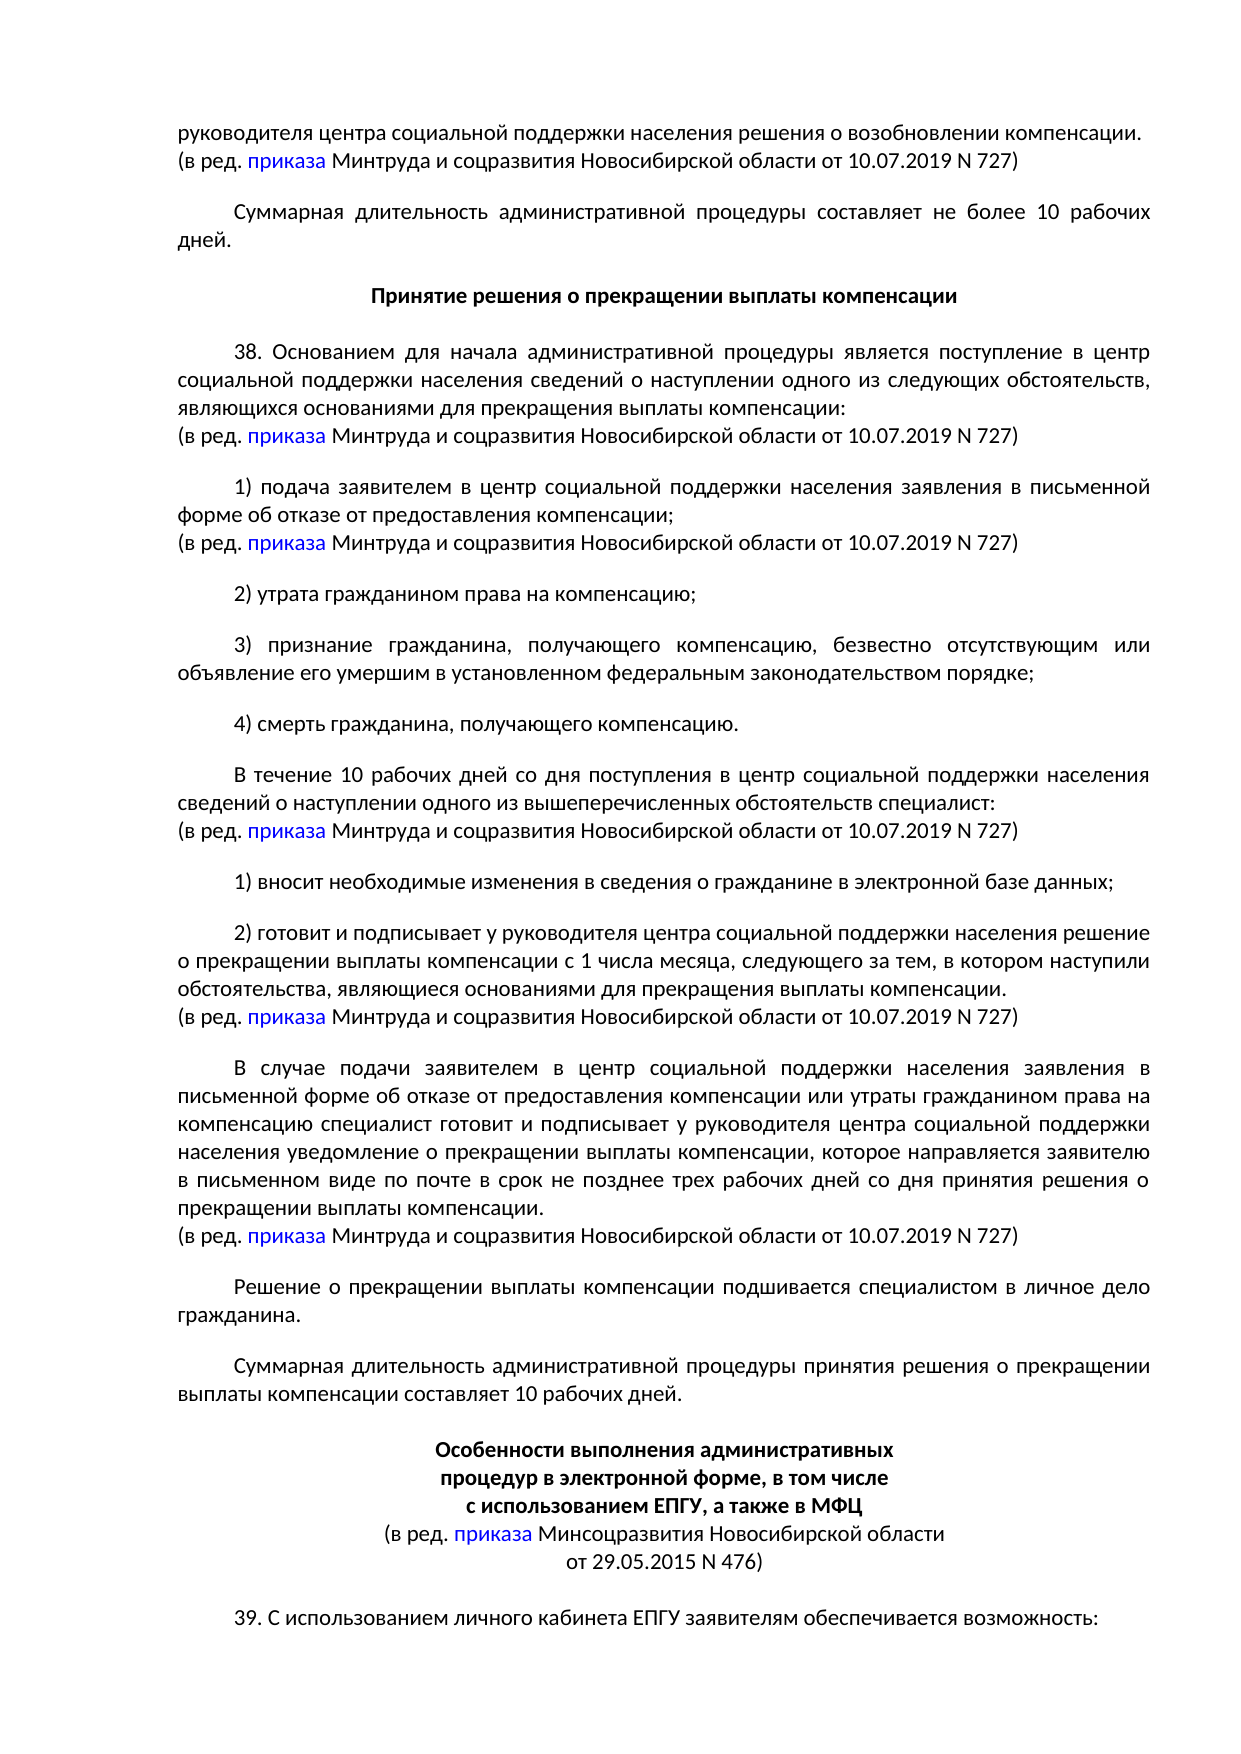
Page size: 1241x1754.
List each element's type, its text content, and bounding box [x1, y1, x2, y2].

text Суммарная длительность административной процедуры принятия решения о прекращении выплаты компенсации составляет 10 рабочих дней. [177, 1351, 1152, 1407]
text В течение 10 рабочих дней со дня поступления в центр социальной поддержки населения сведений о наступлении одного из вышеперечисленных обстоятельств специалист: [177, 760, 1152, 816]
text 1) вносит необходимые изменения в сведения о гражданине в электронной базе данных; [177, 867, 1152, 895]
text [177, 118, 1152, 146]
text Решение о прекращении выплаты компенсации подшивается специалистом в личное дело гражданина. [177, 1272, 1152, 1328]
text (в ред. приказа Минтруда и соцразвития Новосибирской области от 10.07.2019 N 727) [177, 421, 1152, 449]
text 38. Основанием для начала административной процедуры является поступление в центр социальной поддержки населения сведений о наступлении одного из следующих обстоятельств, являющихся основаниями для прекращения выплаты компенсации: [177, 337, 1152, 421]
text В случае подачи заявителем в центр социальной поддержки населения заявления в письменной форме об отказе от предоставления компенсации или утраты гражданином права на компенсацию специалист готовит и подписывает у руководителя центра социальной поддержки населения уведомление о прекращении выплаты компенсации, которое направляется заявителю в письменном виде по почте в срок не позднее трех рабочих дней со дня принятия решения о прекращении выплаты компенсации. [177, 1053, 1152, 1221]
text 39. С использованием личного кабинета ЕПГУ заявителям обеспечивается возможность: [177, 1603, 1152, 1631]
title с использованием ЕПГУ, а также в МФЦ [177, 1491, 1152, 1519]
title процедур в электронной форме, в том числе [177, 1463, 1152, 1491]
text (в ред. приказа Минсоцразвития Новосибирской области [177, 1519, 1152, 1547]
text (в ред. приказа Минтруда и соцразвития Новосибирской области от 10.07.2019 N 727) [177, 528, 1152, 556]
text (в ред. приказа Минтруда и соцразвития Новосибирской области от 10.07.2019 N 727) [177, 146, 1152, 174]
text 2) готовит и подписывает у руководителя центра социальной поддержки населения решение о прекращении выплаты компенсации с 1 числа месяца, следующего за тем, в котором наступили обстоятельства, являющиеся основаниями для прекращения выплаты компенсации. [177, 918, 1152, 1002]
text 4) смерть гражданина, получающего компенсацию. [177, 709, 1152, 737]
text от 29.05.2015 N 476) [177, 1547, 1152, 1575]
text 1) подача заявителем в центр социальной поддержки населения заявления в письменной форме об отказе от предоставления компенсации; [177, 472, 1152, 528]
text 2) утрата гражданином права на компенсацию; [177, 579, 1152, 607]
title Особенности выполнения административных [177, 1435, 1152, 1463]
text 3) признание гражданина, получающего компенсацию, безвестно отсутствующим или объявление его умершим в установленном федеральным законодательством порядке; [177, 630, 1152, 686]
title Принятие решения о прекращении выплаты компенсации [177, 281, 1152, 309]
text (в ред. приказа Минтруда и соцразвития Новосибирской области от 10.07.2019 N 727) [177, 1002, 1152, 1030]
text (в ред. приказа Минтруда и соцразвития Новосибирской области от 10.07.2019 N 727) [177, 1221, 1152, 1249]
text Суммарная длительность административной процедуры составляет не более 10 рабочих дней. [177, 197, 1152, 253]
text (в ред. приказа Минтруда и соцразвития Новосибирской области от 10.07.2019 N 727) [177, 816, 1152, 844]
